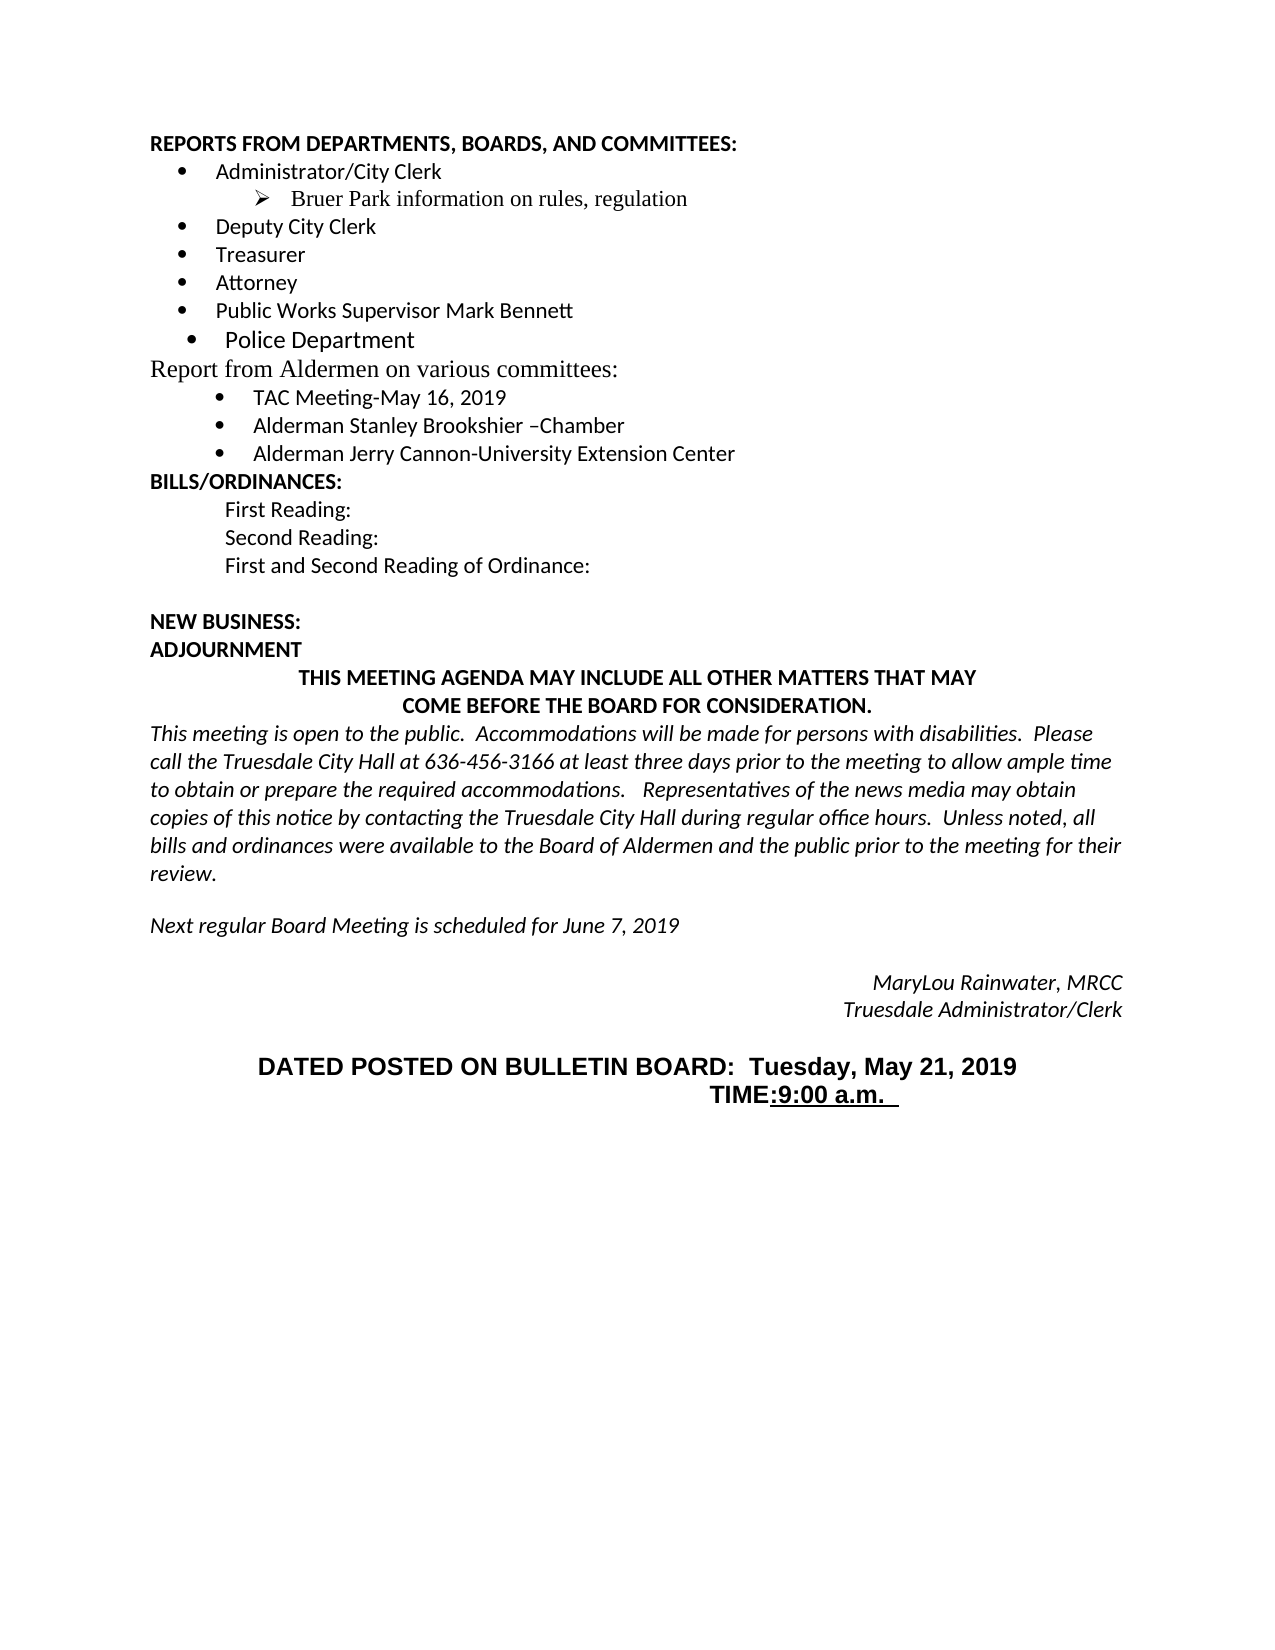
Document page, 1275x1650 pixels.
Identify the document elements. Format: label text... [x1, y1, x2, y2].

text NEW BUSINESS: [150, 607, 1125, 635]
text Second Reading: [150, 523, 1125, 551]
list Alderman Jerry Cannon-University Extension Center [216, 439, 1125, 467]
text COME BEFORE THE BOARD FOR CONSIDERATION. [150, 691, 1125, 719]
list Attorney [178, 268, 1125, 296]
list Public Works Supervisor Mark Bennett [178, 296, 1125, 324]
text First Reading: [225, 495, 1125, 523]
text First and Second Reading of Ordinance: [225, 551, 1125, 579]
list Administrator/City Clerk [178, 157, 1125, 185]
text MaryLou Rainwater, MRCC [150, 968, 1125, 996]
text ADJOURNMENT [150, 635, 1125, 663]
text Truesdale Administrator/Clerk [150, 996, 1125, 1024]
list TAC Meeting-May 16, 2019 [216, 383, 1125, 411]
text THIS MEETING AGENDA MAY INCLUDE ALL OTHER MATTERS THAT MAY [150, 663, 1125, 691]
text REPORTS FROM DEPARTMENTS, BOARDS, AND COMMITTEES: [150, 129, 1125, 157]
list Bruer Park information on rules, regulation [253, 185, 1125, 212]
text DATED POSTED ON BULLETIN BOARD: Tuesday, May 21, 2019 [150, 1052, 1125, 1080]
text Report from Aldermen on various committees: [150, 354, 1125, 383]
text BILLS/ORDINANCES: [150, 467, 1125, 495]
list Deputy City Clerk [178, 212, 1125, 240]
list Alderman Stanley Brookshier –Chamber [216, 411, 1125, 439]
list Treasurer [178, 240, 1125, 268]
list Police Department [187, 324, 1125, 354]
text TIME:9:00 a.m. [150, 1080, 1125, 1109]
text Next regular Board Meeting is scheduled for June 7, 2019 [150, 912, 1125, 939]
text This meeting is open to the public. Accommodations will be made for persons with disabilities. Please call the Truesdale City Hall at 636-456-3166 at least three days prior to the meeting to allow ample time to obtain or prepare the required accommodations. Representatives of the news media may obtain copies of this notice by contacting the Truesdale City Hall during regular office hours. Unless noted, all bills and ordinances were available to the Board of Aldermen and the public prior to the meeting for their review. [150, 719, 1125, 887]
